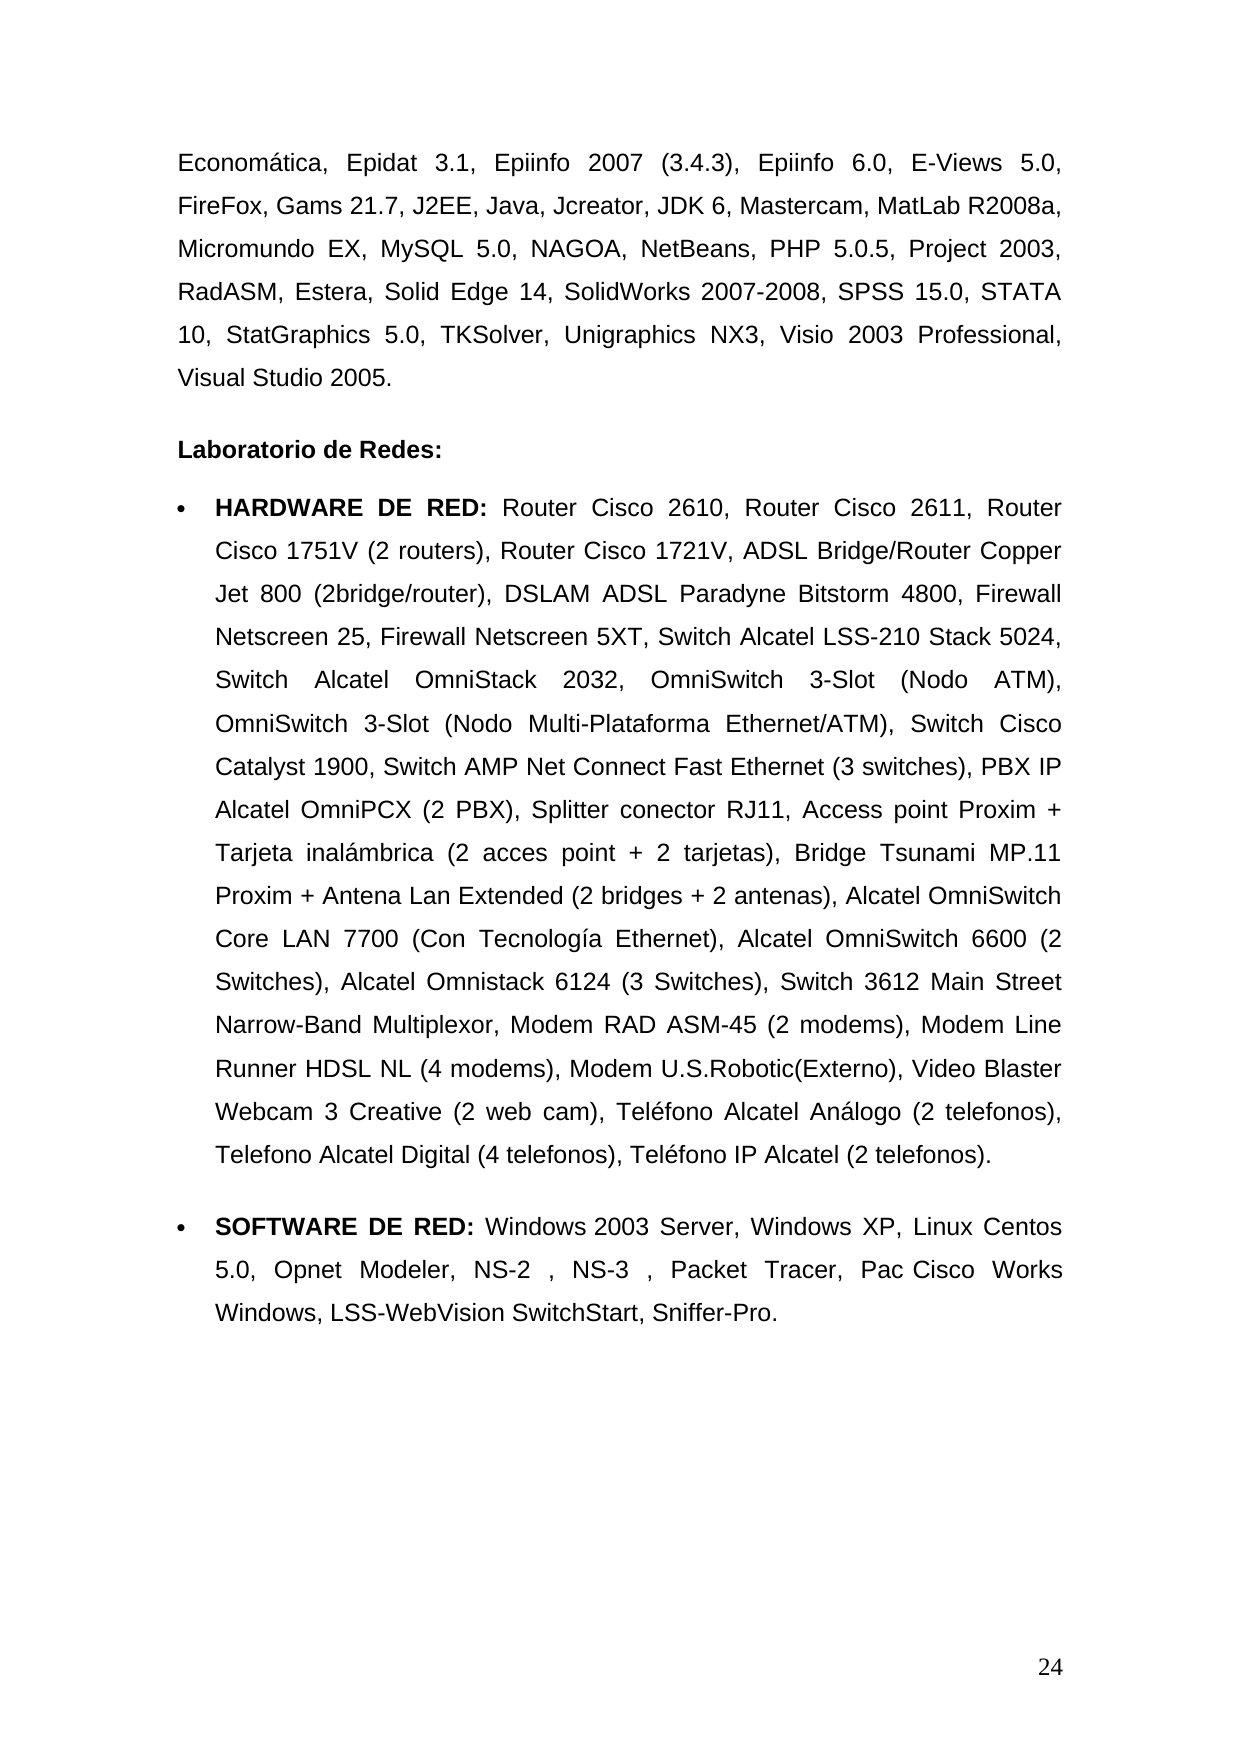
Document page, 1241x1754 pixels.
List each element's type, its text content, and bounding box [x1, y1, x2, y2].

list HARDWARE DE RED: Router Cisco 2610, Router Cisco 2611, Router Cisco 1751V (2 routers), Router Cisco 1721V, ADSL Bridge/Router Copper Jet 800 (2bridge/router), DSLAM ADSL Paradyne Bitstorm 4800, Firewall Netscreen 25, Firewall Netscreen 5XT, Switch Alcatel LSS-210 Stack 5024, Switch Alcatel OmniStack 2032, OmniSwitch 3-Slot (Nodo ATM), OmniSwitch 3-Slot (Nodo Multi-Plataforma Ethernet/ATM), Switch Cisco Catalyst 1900, Switch AMP Net Connect Fast Ethernet (3 switches), PBX IP Alcatel OmniPCX (2 PBX), Splitter conector RJ11, Access point Proxim + Tarjeta inalámbrica (2 acces point + 2 tarjetas), Bridge Tsunami MP.11 Proxim + Antena Lan Extended (2 bridges + 2 antenas), Alcatel OmniSwitch Core LAN 7700 (Con Tecnología Ethernet), Alcatel OmniSwitch 6600 (2 Switches), Alcatel Omnistack 6124 (3 Switches), Switch 3612 Main Street Narrow-Band Multiplexor, Modem RAD ASM-45 (2 modems), Modem Line Runner HDSL NL (4 modems), Modem U.S.Robotic(Externo), Video Blaster Webcam 3 Creative (2 web cam), Teléfono Alcatel Análogo (2 telefonos), Telefono Alcatel Digital (4 telefonos), Teléfono IP Alcatel (2 telefonos). [177, 493, 1063, 1169]
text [177, 148, 1063, 392]
list SOFTWARE DE RED: Windows 2003 Server, Windows XP, Linux Centos 5.0, Opnet Modeler, NS-2 , NS-3 , Packet Tracer, Pac Cisco Works Windows, LSS-WebVision SwitchStart, Sniffer-Pro. [177, 1212, 1063, 1327]
text Laboratorio de Redes: [177, 435, 1063, 464]
